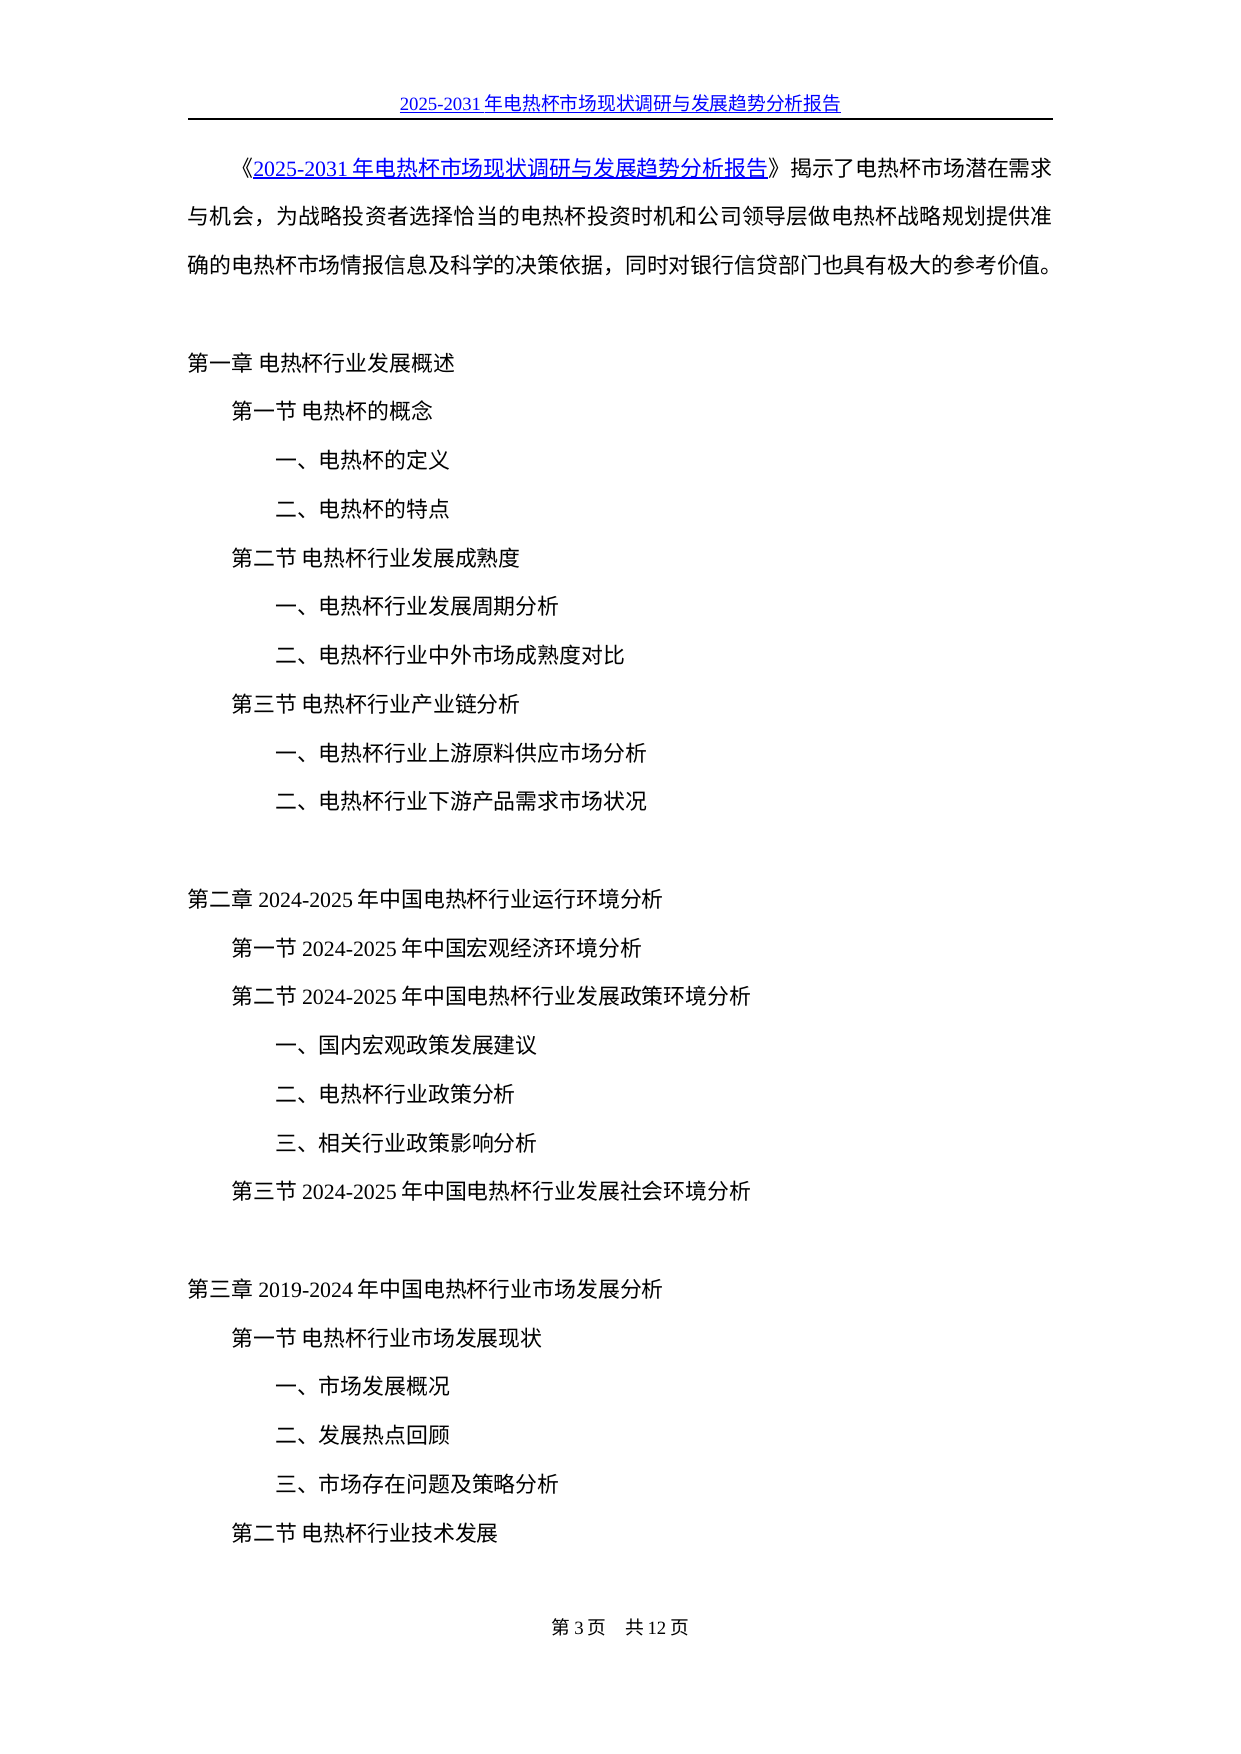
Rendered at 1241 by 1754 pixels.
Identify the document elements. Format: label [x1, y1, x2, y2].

text [187, 150, 1053, 1548]
